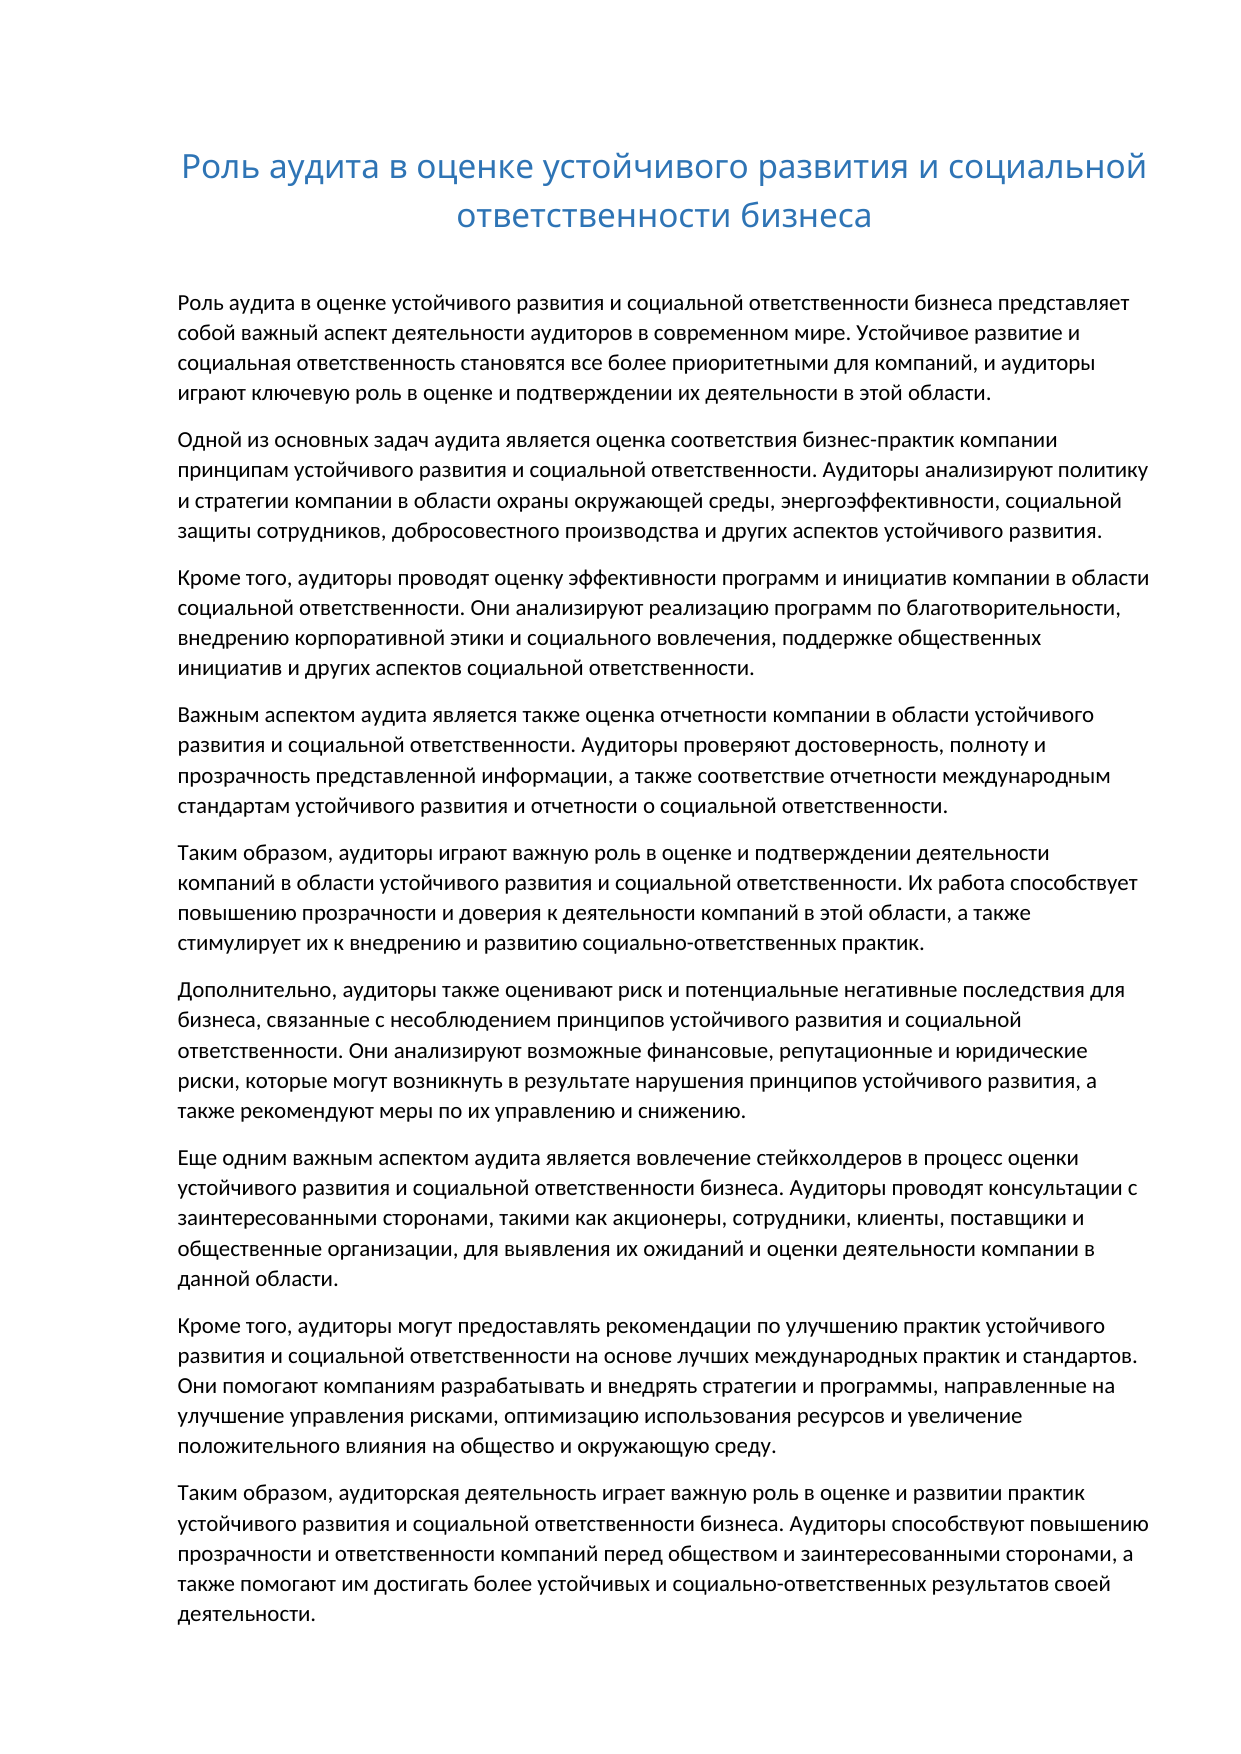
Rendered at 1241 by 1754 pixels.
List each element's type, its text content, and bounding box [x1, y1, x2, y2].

text Таким образом, аудиторская деятельность играет важную роль в оценке и развитии практик устойчивого развития и социальной ответственности бизнеса. Аудиторы способствуют повышению прозрачности и ответственности компаний перед обществом и заинтересованными сторонами, а также помогают им достигать более устойчивых и социально-ответственных результатов своей деятельности. [177, 1478, 1152, 1627]
text Кроме того, аудиторы проводят оценку эффективности программ и инициатив компании в области социальной ответственности. Они анализируют реализацию программ по благотворительности, внедрению корпоративной этики и социального вовлечения, поддержке общественных инициатив и других аспектов социальной ответственности. [177, 563, 1152, 682]
text Одной из основных задач аудита является оценка соответствия бизнес-практик компании принципам устойчивого развития и социальной ответственности. Аудиторы анализируют политику и стратегии компании в области охраны окружающей среды, энергоэффективности, социальной защиты сотрудников, добросовестного производства и других аспектов устойчивого развития. [177, 425, 1152, 544]
text Еще одним важным аспектом аудита является вовлечение стейкхолдеров в процесс оценки устойчивого развития и социальной ответственности бизнеса. Аудиторы проводят консультации с заинтересованными сторонами, такими как акционеры, сотрудники, клиенты, поставщики и общественные организации, для выявления их ожиданий и оценки деятельности компании в данной области. [177, 1143, 1152, 1292]
text Дополнительно, аудиторы также оценивают риск и потенциальные негативные последствия для бизнеса, связанные с несоблюдением принципов устойчивого развития и социальной ответственности. Они анализируют возможные финансовые, репутационные и юридические риски, которые могут возникнуть в результате нарушения принципов устойчивого развития, а также рекомендуют меры по их управлению и снижению. [177, 975, 1152, 1124]
text Важным аспектом аудита является также оценка отчетности компании в области устойчивого развития и социальной ответственности. Аудиторы проверяют достоверность, полноту и прозрачность представленной информации, а также соответствие отчетности международным стандартам устойчивого развития и отчетности о социальной ответственности. [177, 700, 1152, 819]
text Таким образом, аудиторы играют важную роль в оценке и подтверждении деятельности компаний в области устойчивого развития и социальной ответственности. Их работа способствует повышению прозрачности и доверия к деятельности компаний в этой области, а также стимулирует их к внедрению и развитию социально-ответственных практик. [177, 838, 1152, 957]
text Кроме того, аудиторы могут предоставлять рекомендации по улучшению практик устойчивого развития и социальной ответственности на основе лучших международных практик и стандартов. Они помогают компаниям разрабатывать и внедрять стратегии и программы, направленные на улучшение управления рисками, оптимизацию использования ресурсов и увеличение положительного влияния на общество и окружающую среду. [177, 1311, 1152, 1460]
subtitle Роль аудита в оценке устойчивого развития и социальной ответственности бизнеса [177, 143, 1152, 237]
text Роль аудита в оценке устойчивого развития и социальной ответственности бизнеса представляет собой важный аспект деятельности аудиторов в современном мире. Устойчивое развитие и социальная ответственность становятся все более приоритетными для компаний, и аудиторы играют ключевую роль в оценке и подтверждении их деятельности в этой области. [177, 288, 1152, 407]
